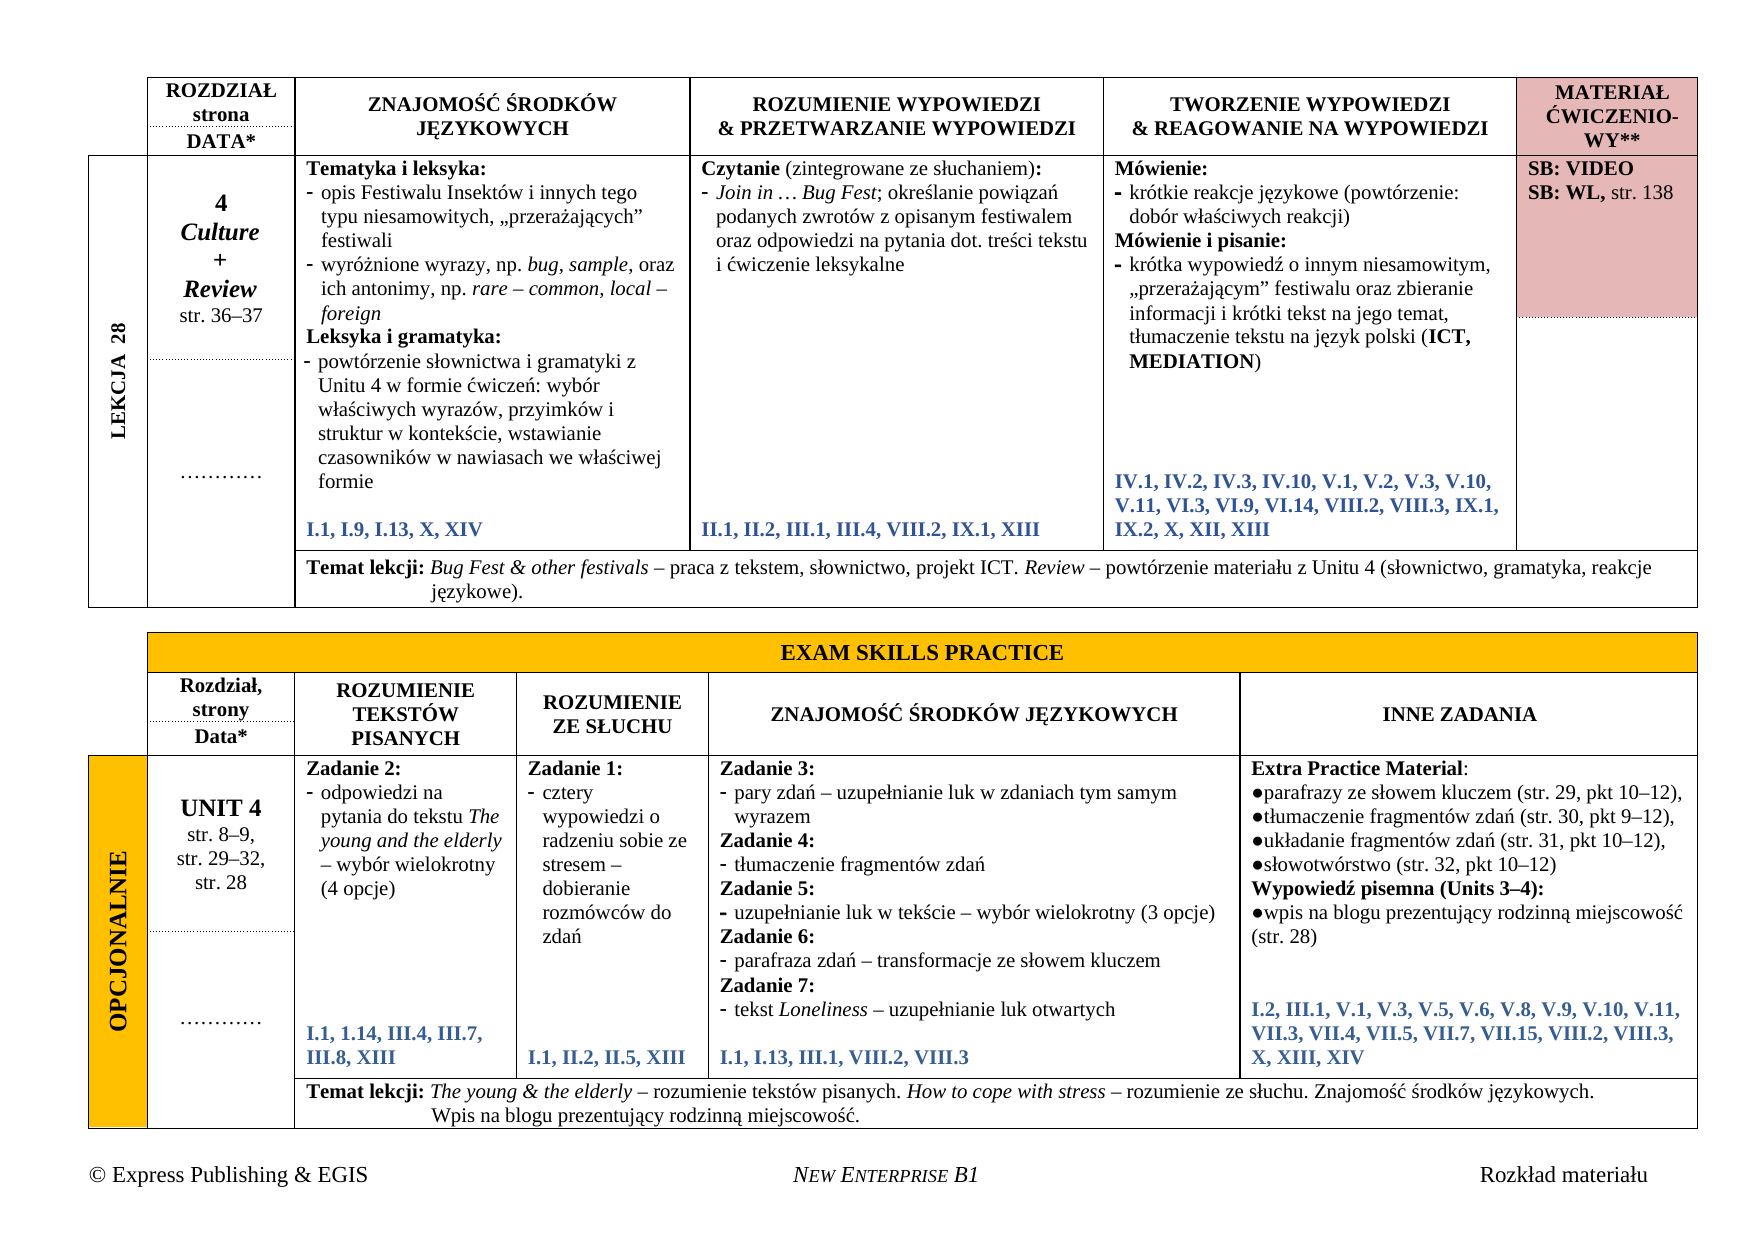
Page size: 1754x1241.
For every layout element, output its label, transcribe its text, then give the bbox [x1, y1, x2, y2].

table_cell [1517, 317, 1697, 550]
table_cell Data* [148, 721, 294, 755]
table_header MATERIAŁ ĆWICZENIO-WY** [1517, 78, 1697, 155]
table_cell OPCJONALNIE [89, 756, 147, 1127]
table_cell Czytanie (zintegrowane ze słuchaniem): Join in … Bug Fest; określanie powiązań podanych zwrotów z opisanym festiwalem oraz odpowiedzi na pytania dot. treści tekstu i ćwiczenie leksykalne II.1, II.2, III.1, III.4, VIII.2, IX.1, XIII [691, 156, 1103, 550]
table_cell ROZUMIENIE ZE SŁUCHU [517, 673, 708, 755]
table_header ROZDZIAŁ strona [148, 78, 294, 126]
table_cell Tematyka i leksyka: opis Festiwalu Insektów i innych tego typu niesamowitych, „przerażających” festiwali wyróżnione wyrazy, np. bug, sample, oraz ich antonimy, np. rare – common, local – foreign Leksyka i gramatyka: powtórzenie słownictwa i gramatyki z Unitu 4 w formie ćwiczeń: wybór właściwych wyrazów, przyimków i struktur w kontekście, wstawianie czasowników w nawiasach we właściwej formie I.1, I.9, I.13, X, XIV [296, 156, 689, 550]
table_cell Temat lekcji: The young & the elderly – rozumienie tekstów pisanych. How to cope with stress – rozumienie ze słuchu. Znajomość środków językowych. Wpis na blogu prezentujący rodzinną miejscowość. [295, 1079, 1697, 1127]
table_cell ………… [148, 359, 294, 607]
table_cell ………… [148, 931, 294, 1127]
table_cell SB: VIDEO SB: WL, str. 138 [1517, 156, 1697, 317]
table_cell ROZUMIENIE TEKSTÓW PISANYCH [295, 673, 516, 755]
table_header ROZUMIENIE WYPOWIEDZI & PRZETWARZANIE WYPOWIEDZI [691, 78, 1103, 155]
table_cell Zadanie 2: odpowiedzi na pytania do tekstu The young and the elderly – wybór wielokrotny (4 opcje) I.1, 1.14, III.4, III.7, III.8, XIII [295, 756, 516, 1078]
table_cell INNE ZADANIA [1241, 673, 1697, 755]
table_cell Mówienie: krótkie reakcje językowe (powtórzenie: dobór właściwych reakcji) Mówienie i pisanie: krótka wypowiedź o innym niesamowitym, „przerażającym” festiwalu oraz zbieranie informacji i krótki tekst na jego temat, tłumaczenie tekstu na język polski (ICT, MEDIATION) IV.1, IV.2, IV.3, IV.10, V.1, V.2, V.3, V.10, V.11, VI.3, VI.9, VI.14, VIII.2, VIII.3, IX.1, IX.2, X, XII, XIII [1104, 156, 1516, 550]
table_header ZNAJOMOŚĆ ŚRODKÓW JĘZYKOWYCH [296, 78, 689, 155]
table_cell Zadanie 3: pary zdań – uzupełnianie luk w zdaniach tym samym wyrazem Zadanie 4: tłumaczenie fragmentów zdań Zadanie 5: uzupełnianie luk w tekście – wybór wielokrotny (3 opcje) Zadanie 6: parafraza zdań – transformacje ze słowem kluczem Zadanie 7: tekst Loneliness – uzupełnianie luk otwartych I.1, I.13, III.1, VIII.2, VIII.3 [709, 756, 1239, 1078]
table_cell Rozdział, strony [148, 673, 294, 721]
table_cell ZNAJOMOŚĆ ŚRODKÓW JĘZYKOWYCH [709, 673, 1239, 755]
table_cell UNIT 4 str. 8–9, str. 29–32, str. 28 [148, 756, 294, 931]
table_cell DATA* [148, 126, 294, 155]
table_header EXAM SKILLS PRACTICE [148, 633, 1697, 672]
table_cell Extra Practice Material: ●parafrazy ze słowem kluczem (str. 29, pkt 10–12), ●tłumaczenie fragmentów zdań (str. 30, pkt 9–12), ●układanie fragmentów zdań (str. 31, pkt 10–12), ●słowotwórstwo (str. 32, pkt 10–12) Wypowiedź pisemna (Units 3–4): ●wpis na blogu prezentujący rodzinną miejscowość (str. 28) I.2, III.1, V.1, V.3, V.5, V.6, V.8, V.9, V.10, V.11, VII.3, VII.4, VII.5, VII.7, VII.15, VIII.2, VIII.3, X, XIII, XIV [1241, 756, 1697, 1078]
table_cell Temat lekcji: Bug Fest & other festivals – praca z tekstem, słownictwo, projekt ICT. Review – powtórzenie materiału z Unitu 4 (słownictwo, gramatyka, reakcje językowe). [296, 551, 1697, 607]
table_cell 4 Culture + Review str. 36–37 [148, 156, 294, 359]
table_cell LEKCJA 28 [89, 156, 147, 607]
table_cell Zadanie 1: cztery wypowiedzi o radzeniu sobie ze stresem – dobieranie rozmówców do zdań I.1, II.2, II.5, XIII [517, 756, 708, 1078]
table_header TWORZENIE WYPOWIEDZI & REAGOWANIE NA WYPOWIEDZI [1104, 78, 1516, 155]
